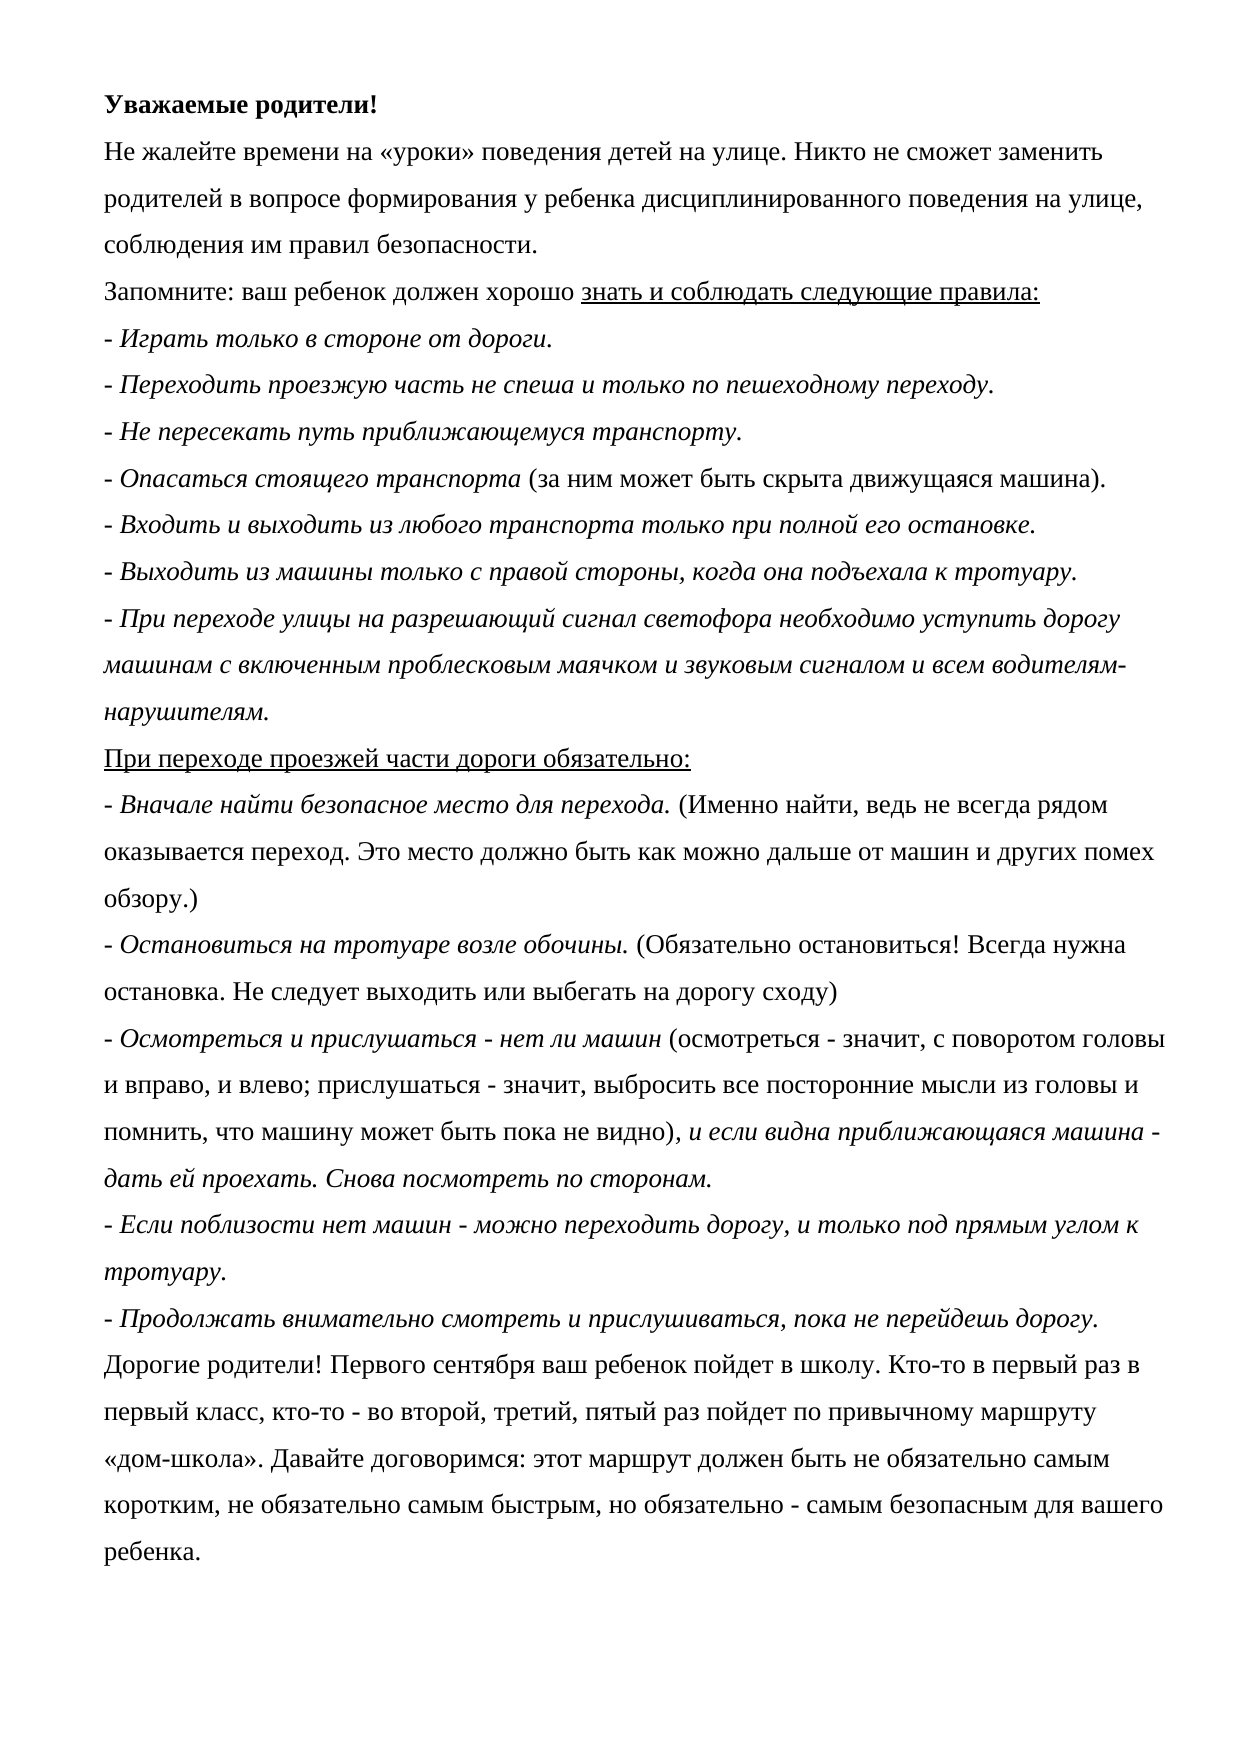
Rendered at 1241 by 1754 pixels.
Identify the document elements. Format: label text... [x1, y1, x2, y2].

text - Не пересекать путь приближающемуся транспорту. [103, 415, 1167, 446]
text - Остановиться на тротуаре возле обочины. (Обязательно остановиться! Всегда нужна остановка. Не следует выходить или выбегать на дорогу сходу) [103, 929, 1167, 1006]
text - Если поблизости нет машин - можно переходить дорогу, и только под прямым углом к тротуару. [103, 1209, 1167, 1286]
text - Опасаться стоящего транспорта (за ним может быть скрыта движущаяся машина). [103, 462, 1167, 493]
text Запомните: ваш ребенок должен хорошо знать и соблюдать следующие правила: [103, 275, 1167, 306]
text - Переходить проезжую часть не спеша и только по пешеходному переходу. [103, 369, 1167, 400]
text - Выходить из машины только с правой стороны, когда она подъехала к тротуару. [103, 555, 1167, 586]
text - Входить и выходить из любого транспорта только при полной его остановке. [103, 509, 1167, 540]
text - Играть только в стороне от дороги. [103, 322, 1167, 353]
text Уважаемые родители! Не жалейте времени на «уроки» поведения детей на улице. Никто не сможет заменить родителей в вопросе формирования у ребенка дисциплинированного поведения на улице, соблюдения им правил безопасности. [103, 89, 1167, 260]
text - Продолжать внимательно смотреть и прислушиваться, пока не перейдешь дорогу. [103, 1302, 1167, 1333]
text - Осмотреться и прислушаться - нет ли машин (осмотреться - значит, с поворотом головы и вправо, и влево; прислушаться - значит, выбросить все посторонние мысли из головы и помнить, что машину может быть пока не видно), и если видна приближающаяся машина - дать ей проехать. Снова посмотреть по сторонам. [103, 1022, 1167, 1193]
text - При переходе улицы на разрешающий сигнал светофора необходимо уступить дорогу машинам с включенным проблесковым маячком и звуковым сигналом и всем водителям-нарушителям. [103, 602, 1167, 726]
text Дорогие родители! Первого сентября ваш ребенок пойдет в школу. Кто-то в первый раз в первый класс, кто-то - во второй, третий, пятый раз пойдет по привычному маршруту «дом-школа». Давайте договоримся: этот маршрут должен быть не обязательно самым коротким, не обязательно самым быстрым, но обязательно - самым безопасным для вашего ребенка. [103, 1349, 1167, 1566]
text При переходе проезжей части дороги обязательно: [103, 742, 1167, 773]
text - Вначале найти безопасное место для перехода. (Именно найти, ведь не всегда рядом оказывается переход. Это место должно быть как можно дальше от машин и других помех обзору.) [103, 789, 1167, 913]
